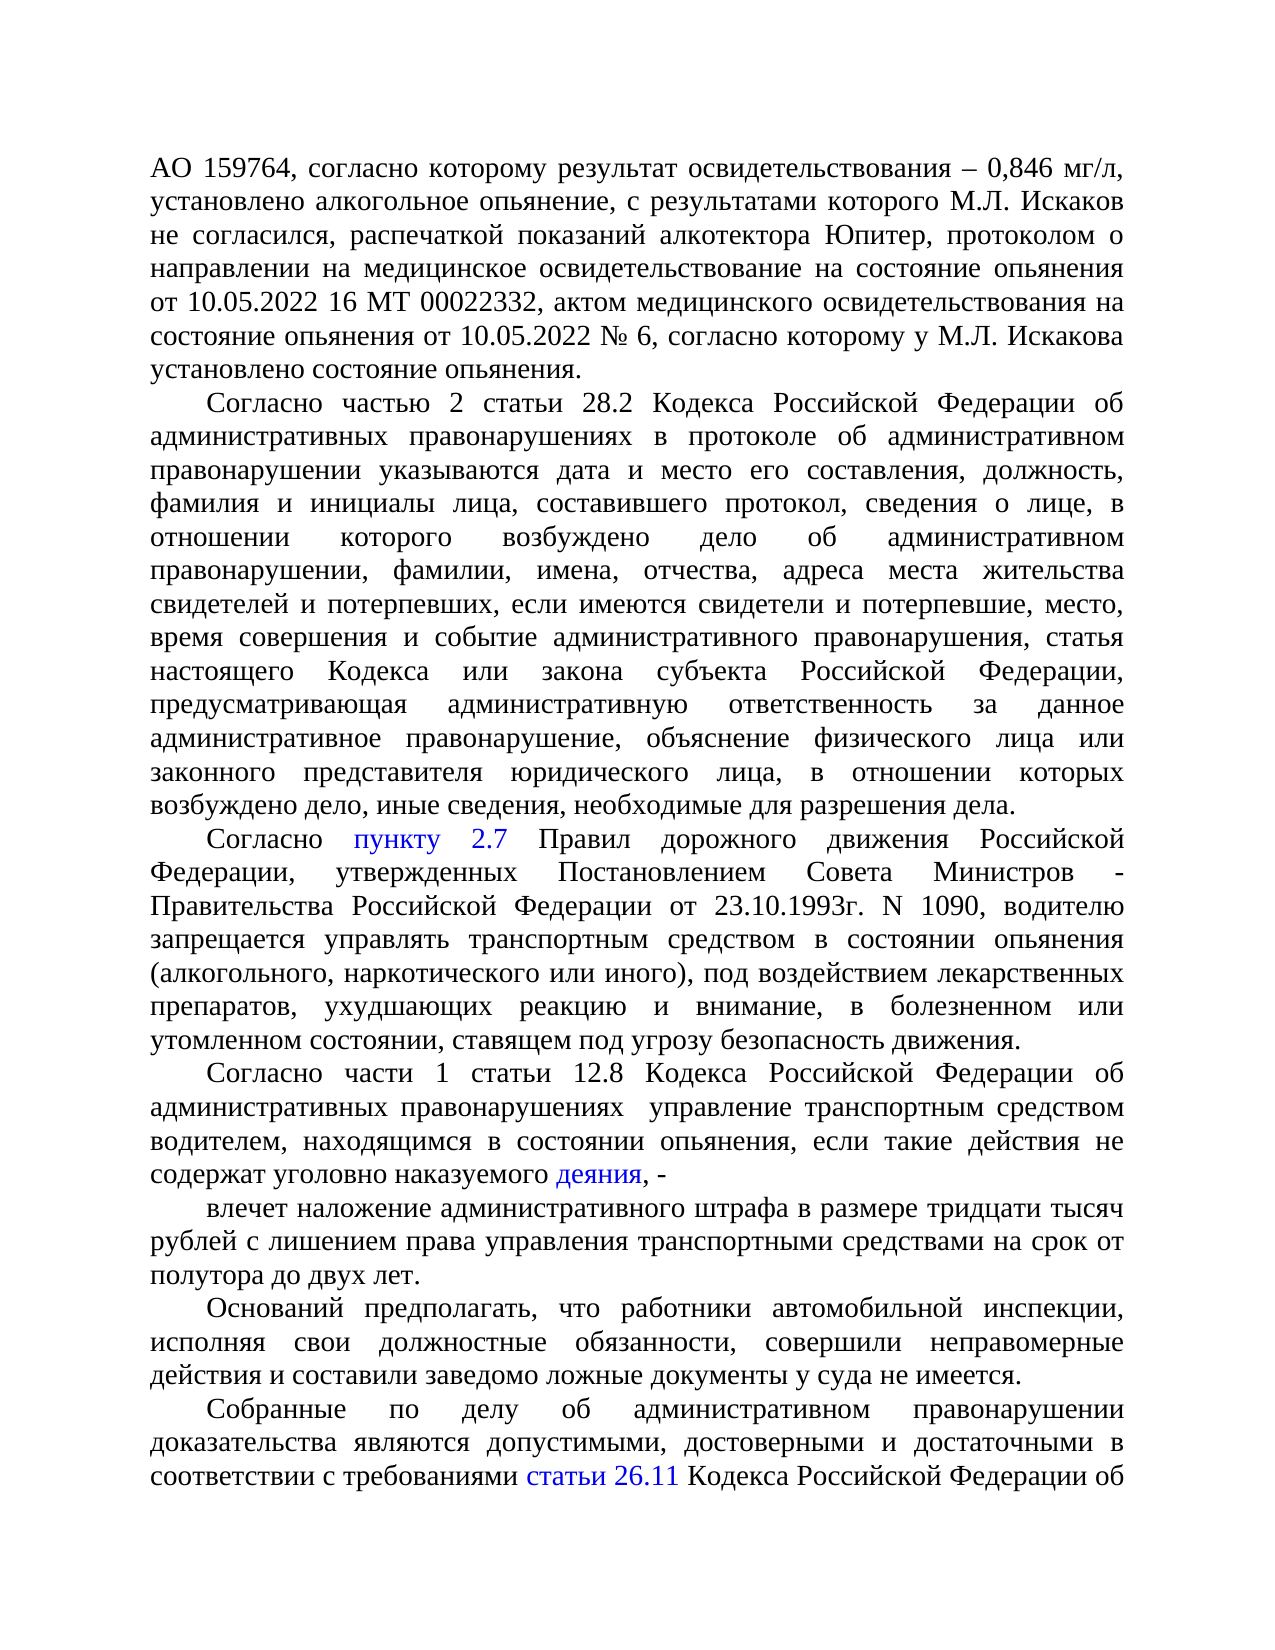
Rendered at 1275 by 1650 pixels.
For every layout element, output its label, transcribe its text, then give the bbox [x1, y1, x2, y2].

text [150, 150, 1125, 385]
text Согласно пункту 2.7 Правил дорожного движения Российской Федерации, утвержденных Постановлением Совета Министров - Правительства Российской Федерации от 23.10.1993г. N 1090, водителю запрещается управлять транспортным средством в состоянии опьянения (алкогольного, наркотического или иного), под воздействием лекарственных препаратов, ухудшающих реакцию и внимание, в болезненном или утомленном состоянии, ставящем под угрозу безопасность движения. [150, 821, 1125, 1056]
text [150, 1391, 1125, 1492]
text Оснований предполагать, что работники автомобильной инспекции, исполняя свои должностные обязанности, совершили неправомерные действия и составили заведомо ложные документы у суда не имеется. [150, 1290, 1125, 1391]
text Согласно части 1 статьи 12.8 Кодекса Российской Федерации об административных правонарушениях управление транспортным средством водителем, находящимся в состоянии опьянения, если такие действия не содержат уголовно наказуемого деяния, - [150, 1056, 1125, 1190]
text влечет наложение административного штрафа в размере тридцати тысяч рублей с лишением права управления транспортными средствами на срок от полутора до двух лет. [150, 1190, 1125, 1290]
text Согласно частью 2 статьи 28.2 Кодекса Российской Федерации об административных правонарушениях в протоколе об административном правонарушении указываются дата и место его составления, должность, фамилия и инициалы лица, составившего протокол, сведения о лице, в отношении которого возбуждено дело об административном правонарушении, фамилии, имена, отчества, адреса места жительства свидетелей и потерпевших, если имеются свидетели и потерпевшие, место, время совершения и событие административного правонарушения, статья настоящего Кодекса или закона субъекта Российской Федерации, предусматривающая административную ответственность за данное административное правонарушение, объяснение физического лица или законного представителя юридического лица, в отношении которых возбуждено дело, иные сведения, необходимые для разрешения дела. [150, 385, 1125, 821]
